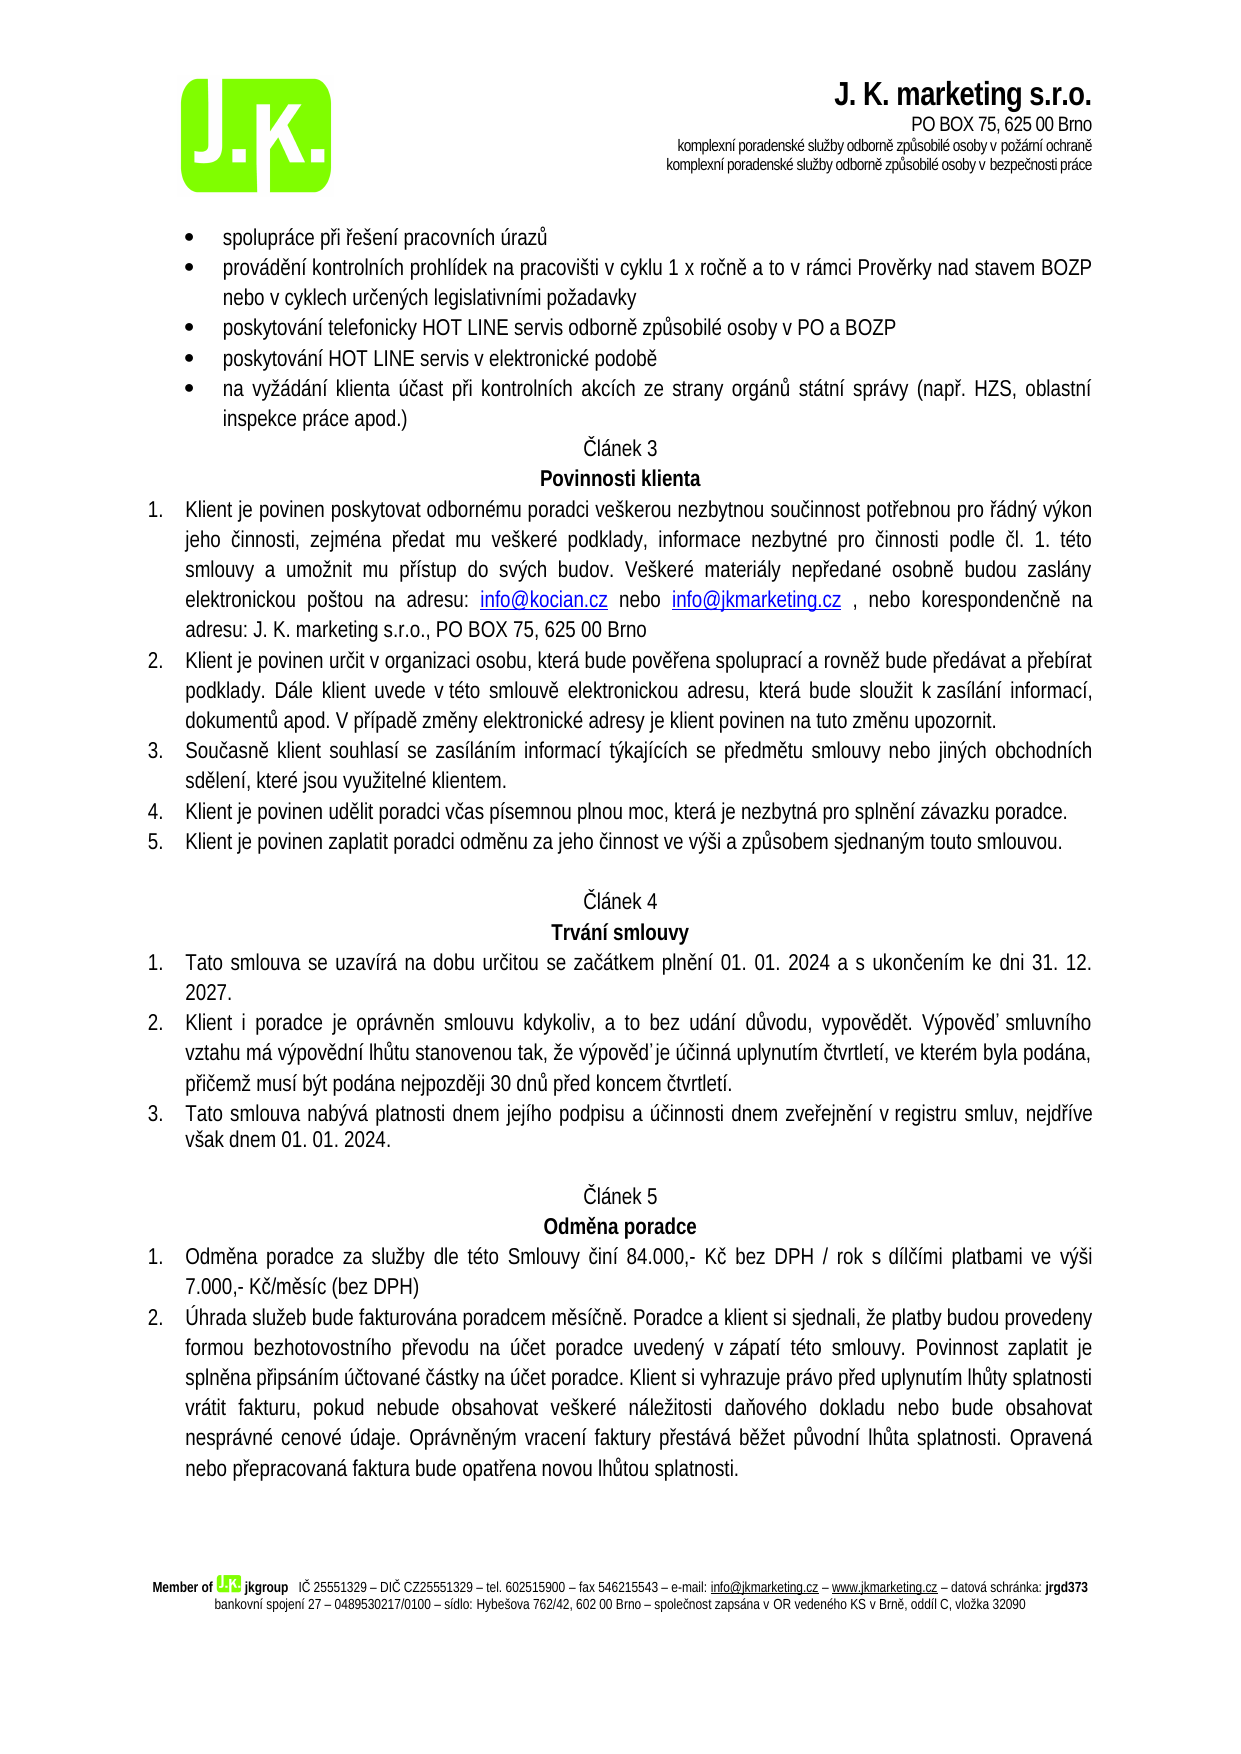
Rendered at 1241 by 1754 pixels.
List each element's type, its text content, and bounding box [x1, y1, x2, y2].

text Klient je povinen udělit poradci včas písemnou plnou moc, která je nezbytná pro splnění závazku poradce. [148, 798, 1093, 824]
subtitle Povinnosti klienta [148, 465, 1093, 492]
text Klient je povinen určit v organizaci osobu, která bude pověřena spoluprací a rovněž bude předávat a přebírat podklady. Dále klient uvede v této smlouvě elektronickou adresu, která bude sloužit k zasílání informací, dokumentů apod. V případě změny elektronické adresy je klient povinen na tuto změnu upozornit. [148, 647, 1093, 733]
list poskytování HOT LINE servis v elektronické podobě [185, 344, 1093, 371]
list Úhrada služeb bude fakturována poradcem měsíčně. Poradce a klient si sjednali, že platby budou provedeny formou bezhotovostního převodu na účet poradce uvedený v zápatí této smlouvy. Povinnost zaplatit je splněna připsáním účtované částky na účet poradce. Klient si vyhrazuje právo před uplynutím lhůty splatnosti vrátit fakturu, pokud nebude obsahovat veškeré náležitosti daňového dokladu nebo bude obsahovat nesprávné cenové údaje. Oprávněným vracení faktury přestává běžet původní lhůta splatnosti. Opravená nebo přepracovaná faktura bude opatřena novou lhůtou splatnosti. [148, 1303, 1093, 1481]
picture [216, 1575, 242, 1593]
subtitle Trvání smlouvy [148, 918, 1093, 945]
list Odměna poradce za služby dle této Smlouvy činí 84.000,- Kč bez DPH / rok s dílčími platbami ve výši 7.000,- Kč/měsíc (bez DPH) [148, 1243, 1093, 1299]
text Současně klient souhlasí se zasíláním informací týkajících se předmětu smlouvy nebo jiných obchodních sdělení, které jsou využitelné klientem. [148, 737, 1093, 794]
list Klient i poradce je oprávněn smlouvu kdykoliv, a to bez udání důvodu, vypovědět. Výpověď smluvního vztahu má výpovědní lhůtu stanovenou tak, že výpověď je účinná uplynutím čtvrtletí, ve kterém byla podána, přičemž musí být podána nejpozději 30 dnů před koncem čtvrtletí. [148, 1009, 1093, 1096]
list na vyžádání klienta účast při kontrolních akcích ze strany orgánů státní správy (např. HZS, oblastní inspekce práce apod.) [185, 375, 1093, 431]
list provádění kontrolních prohlídek na pracovišti v cyklu 1 x ročně a to v rámci Prověrky nad stavem BOZP nebo v cyklech určených legislativními požadavky [185, 254, 1093, 310]
text Článek 3 [148, 435, 1093, 461]
list poskytování telefonicky HOT LINE servis odborně způsobilé osoby v PO a BOZP [185, 314, 1093, 341]
picture [177, 75, 334, 197]
list Tato smlouva nabývá platnosti dnem jejího podpisu a účinnosti dnem zveřejnění v registru smluv, nejdříve však dnem 01. 01. 2024. [148, 1100, 1093, 1152]
list Tato smlouva se uzavírá na dobu určitou se začátkem plnění 01. 01. 2024 a s ukončením ke dni 31. 12. 2027. [148, 949, 1093, 1005]
text Článek 4 [148, 888, 1093, 914]
text Klient je povinen poskytovat odbornému poradci veškerou nezbytnou součinnost potřebnou pro řádný výkon jeho činnosti, zejména předat mu veškeré podklady, informace nezbytné pro činnosti podle čl. 1. této smlouvy a umožnit mu přístup do svých budov. Veškeré materiály nepředané osobně budou zaslány elektronickou poštou na adresu: info@kocian.cz nebo info@jkmarketing.cz , nebo korespondenčně na adresu: J. K. marketing s.r.o., PO BOX 75, 625 00 Brno [148, 496, 1093, 643]
text Klient je povinen zaplatit poradci odměnu za jeho činnost ve výši a způsobem sjednaným touto smlouvou. [148, 828, 1093, 854]
text Článek 5 [148, 1183, 1093, 1209]
list spolupráce při řešení pracovních úrazů [185, 224, 1093, 250]
subtitle Odměna poradce [148, 1213, 1093, 1239]
